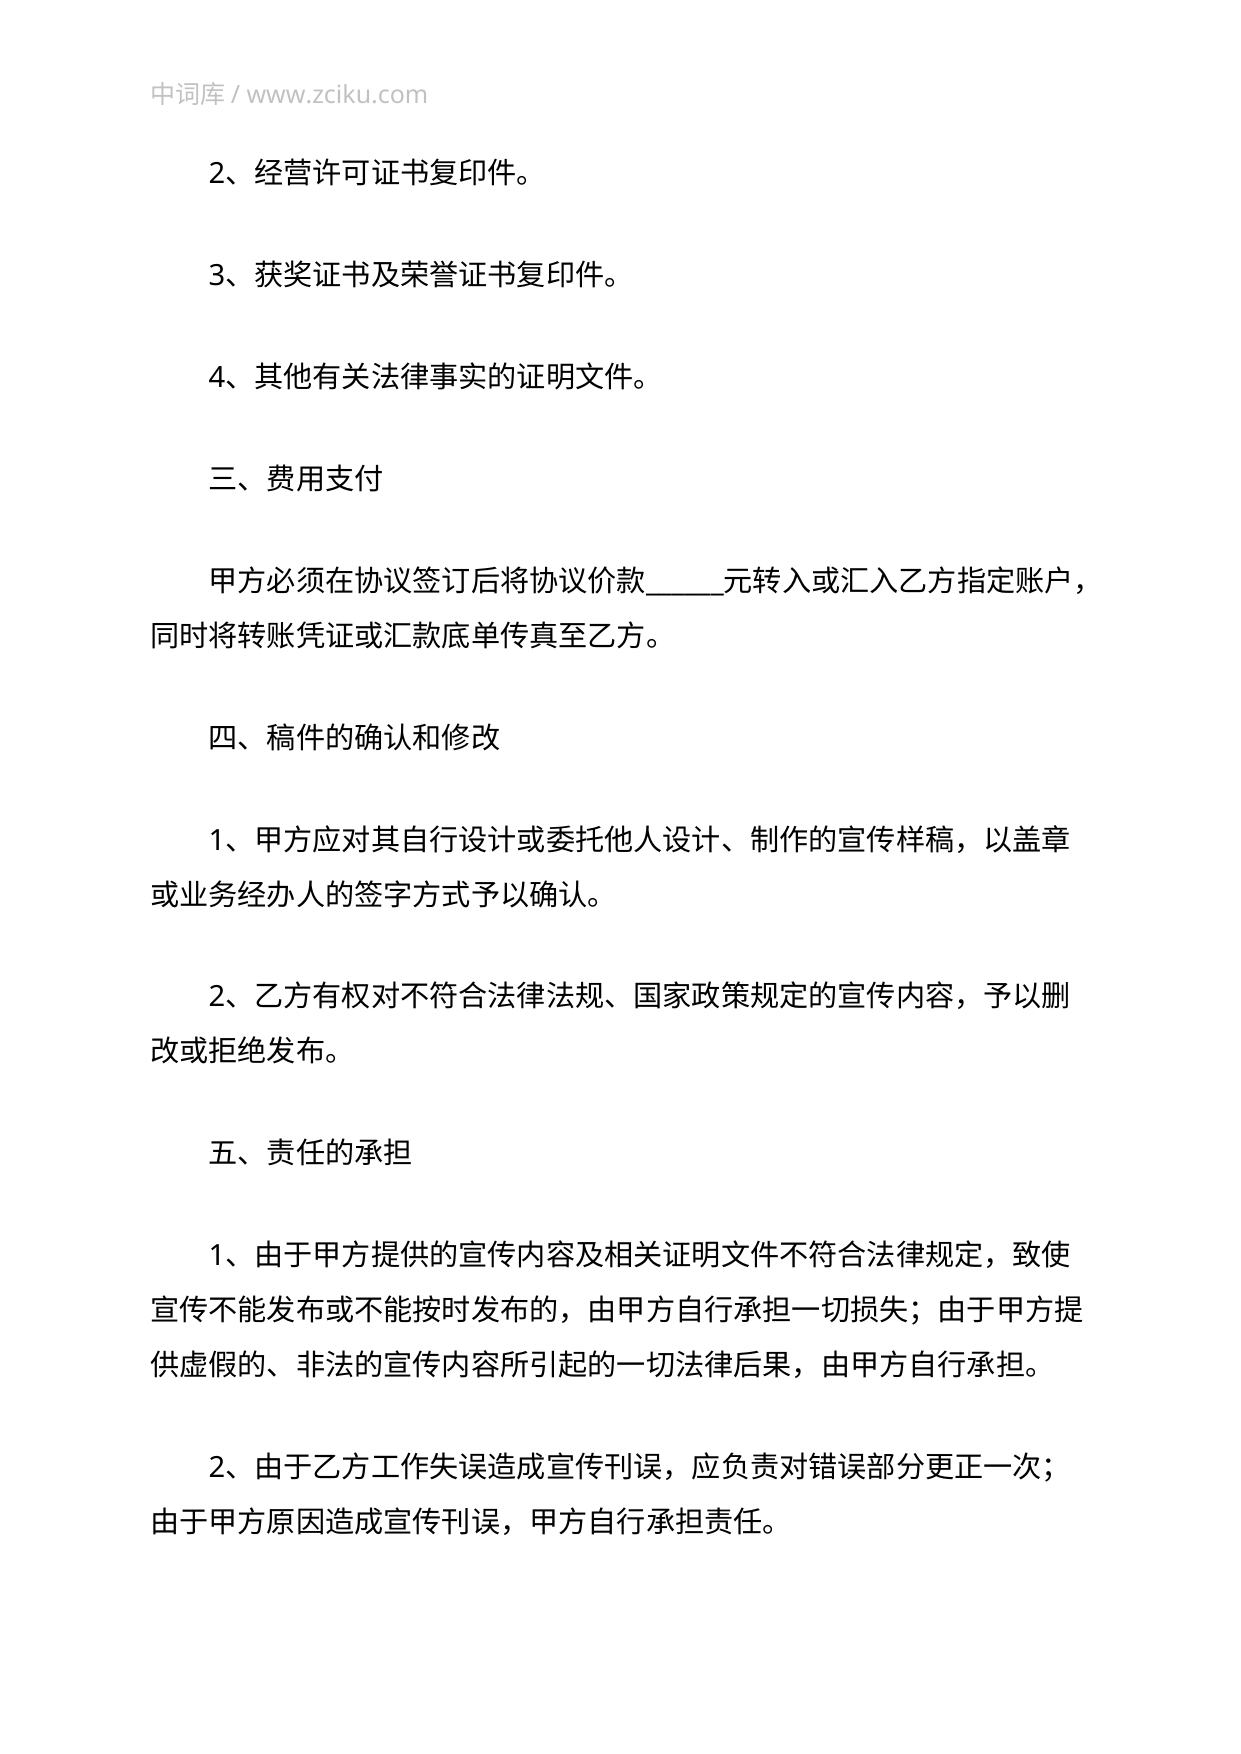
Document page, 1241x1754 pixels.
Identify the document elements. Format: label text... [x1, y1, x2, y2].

text 五、责任的承担 [150, 1130, 1090, 1172]
text 四、稿件的确认和修改 [150, 714, 1090, 757]
text 1、由于甲方提供的宣传内容及相关证明文件不符合法律规定，致使宣传不能发布或不能按时发布的，由甲方自行承担一切损失；由于甲方提供虚假的、非法的宣传内容所引起的一切法律后果，由甲方自行承担。 [150, 1232, 1090, 1384]
text 4、其他有关法律事实的证明文件。 [150, 354, 1090, 396]
text 2、经营许可证书复印件。 [150, 150, 1090, 192]
text 1、甲方应对其自行设计或委托他人设计、制作的宣传样稿，以盖章或业务经办人的签字方式予以确认。 [150, 816, 1090, 913]
text 三、费用支付 [150, 456, 1090, 498]
text 2、乙方有权对不符合法律法规、国家政策规定的宣传内容，予以删改或拒绝发布。 [150, 973, 1090, 1070]
text 3、获奖证书及荣誉证书复印件。 [150, 252, 1090, 294]
text 2、由于乙方工作失误造成宣传刊误，应负责对错误部分更正一次；由于甲方原因造成宣传刊误，甲方自行承担责任。 [150, 1443, 1090, 1541]
text 甲方必须在协议签订后将协议价款______元转入或汇入乙方指定账户，同时将转账凭证或汇款底单传真至乙方。 [150, 558, 1090, 655]
